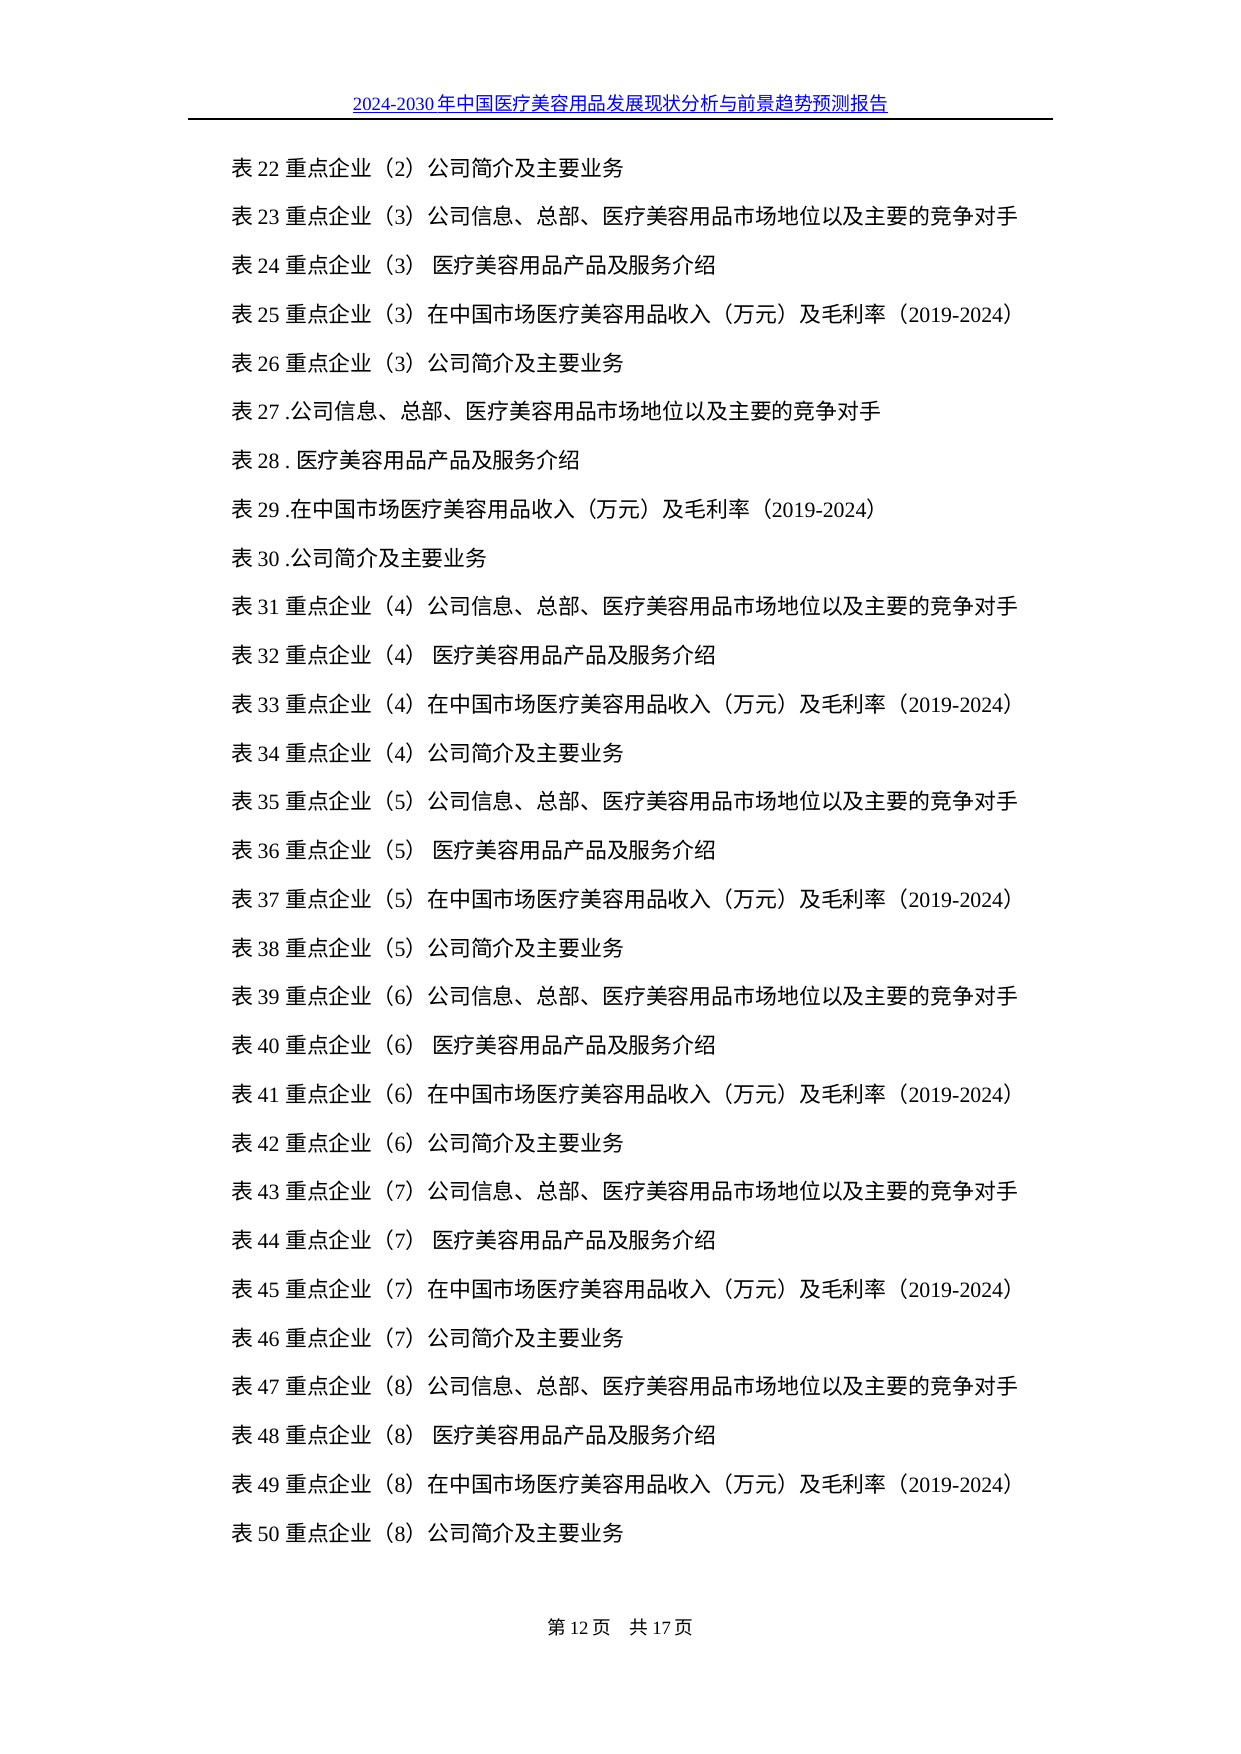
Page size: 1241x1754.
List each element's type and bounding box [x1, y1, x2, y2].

text [187, 150, 1053, 1548]
